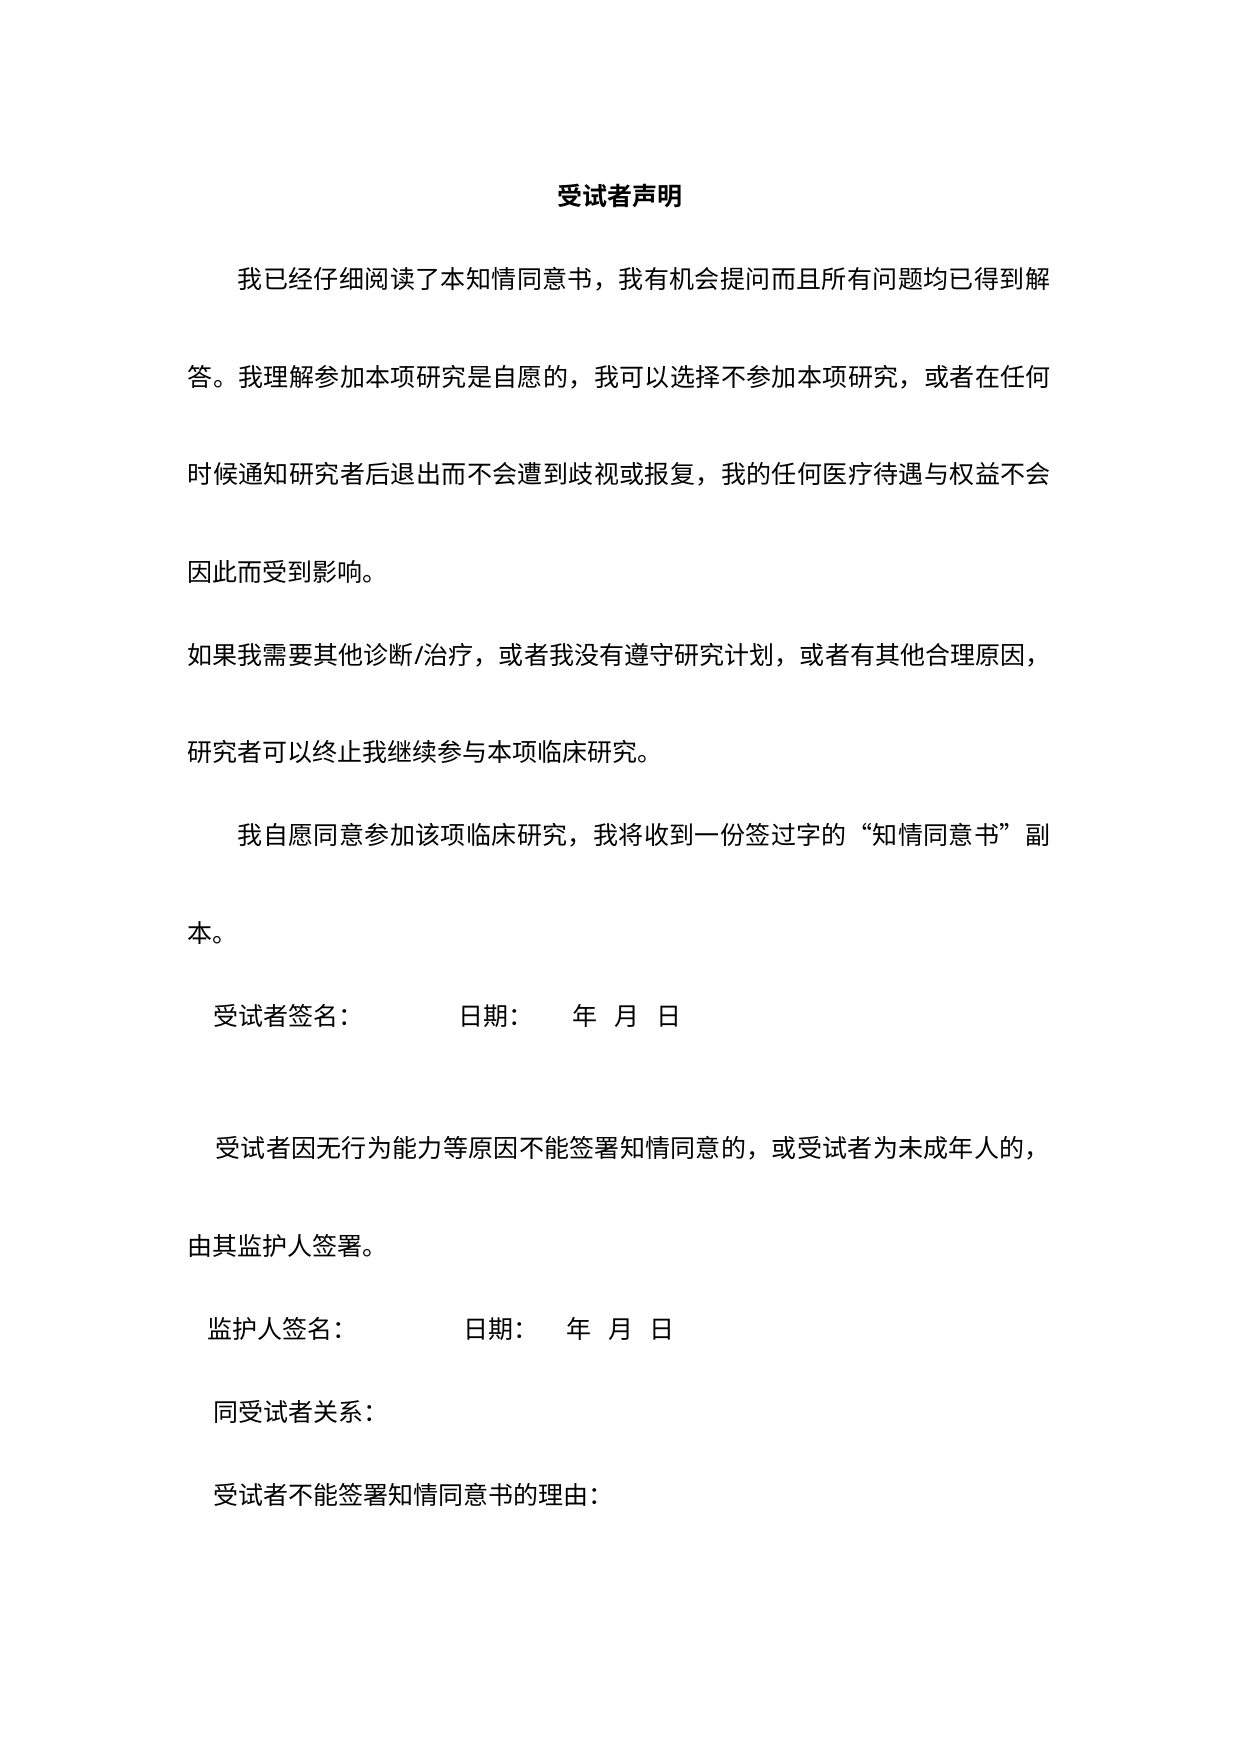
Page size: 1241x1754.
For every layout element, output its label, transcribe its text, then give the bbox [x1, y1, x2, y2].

text 受试者签名： 日期： 年 月 日 [187, 982, 1053, 1047]
text 受试者不能签署知情同意书的理由： [187, 1461, 1053, 1526]
text 同受试者关系： [187, 1378, 1053, 1443]
text 如果我需要其他诊断/治疗，或者我没有遵守研究计划，或者有其他合理原因，研究者可以终止我继续参与本项临床研究。 [187, 621, 1053, 783]
text 受试者声明 [187, 162, 1053, 227]
text 我已经仔细阅读了本知情同意书，我有机会提问而且所有问题均已得到解答。我理解参加本项研究是自愿的，我可以选择不参加本项研究，或者在任何时候通知研究者后退出而不会遭到歧视或报复，我的任何医疗待遇与权益不会因此而受到影响。 [187, 245, 1053, 603]
text 我自愿同意参加该项临床研究，我将收到一份签过字的“知情同意书”副本。 [187, 801, 1053, 964]
text 监护人签名： 日期： 年 月 日 [187, 1295, 1053, 1360]
text 受试者因无行为能力等原因不能签署知情同意的，或受试者为未成年人的，由其监护人签署。 [187, 1114, 1053, 1277]
